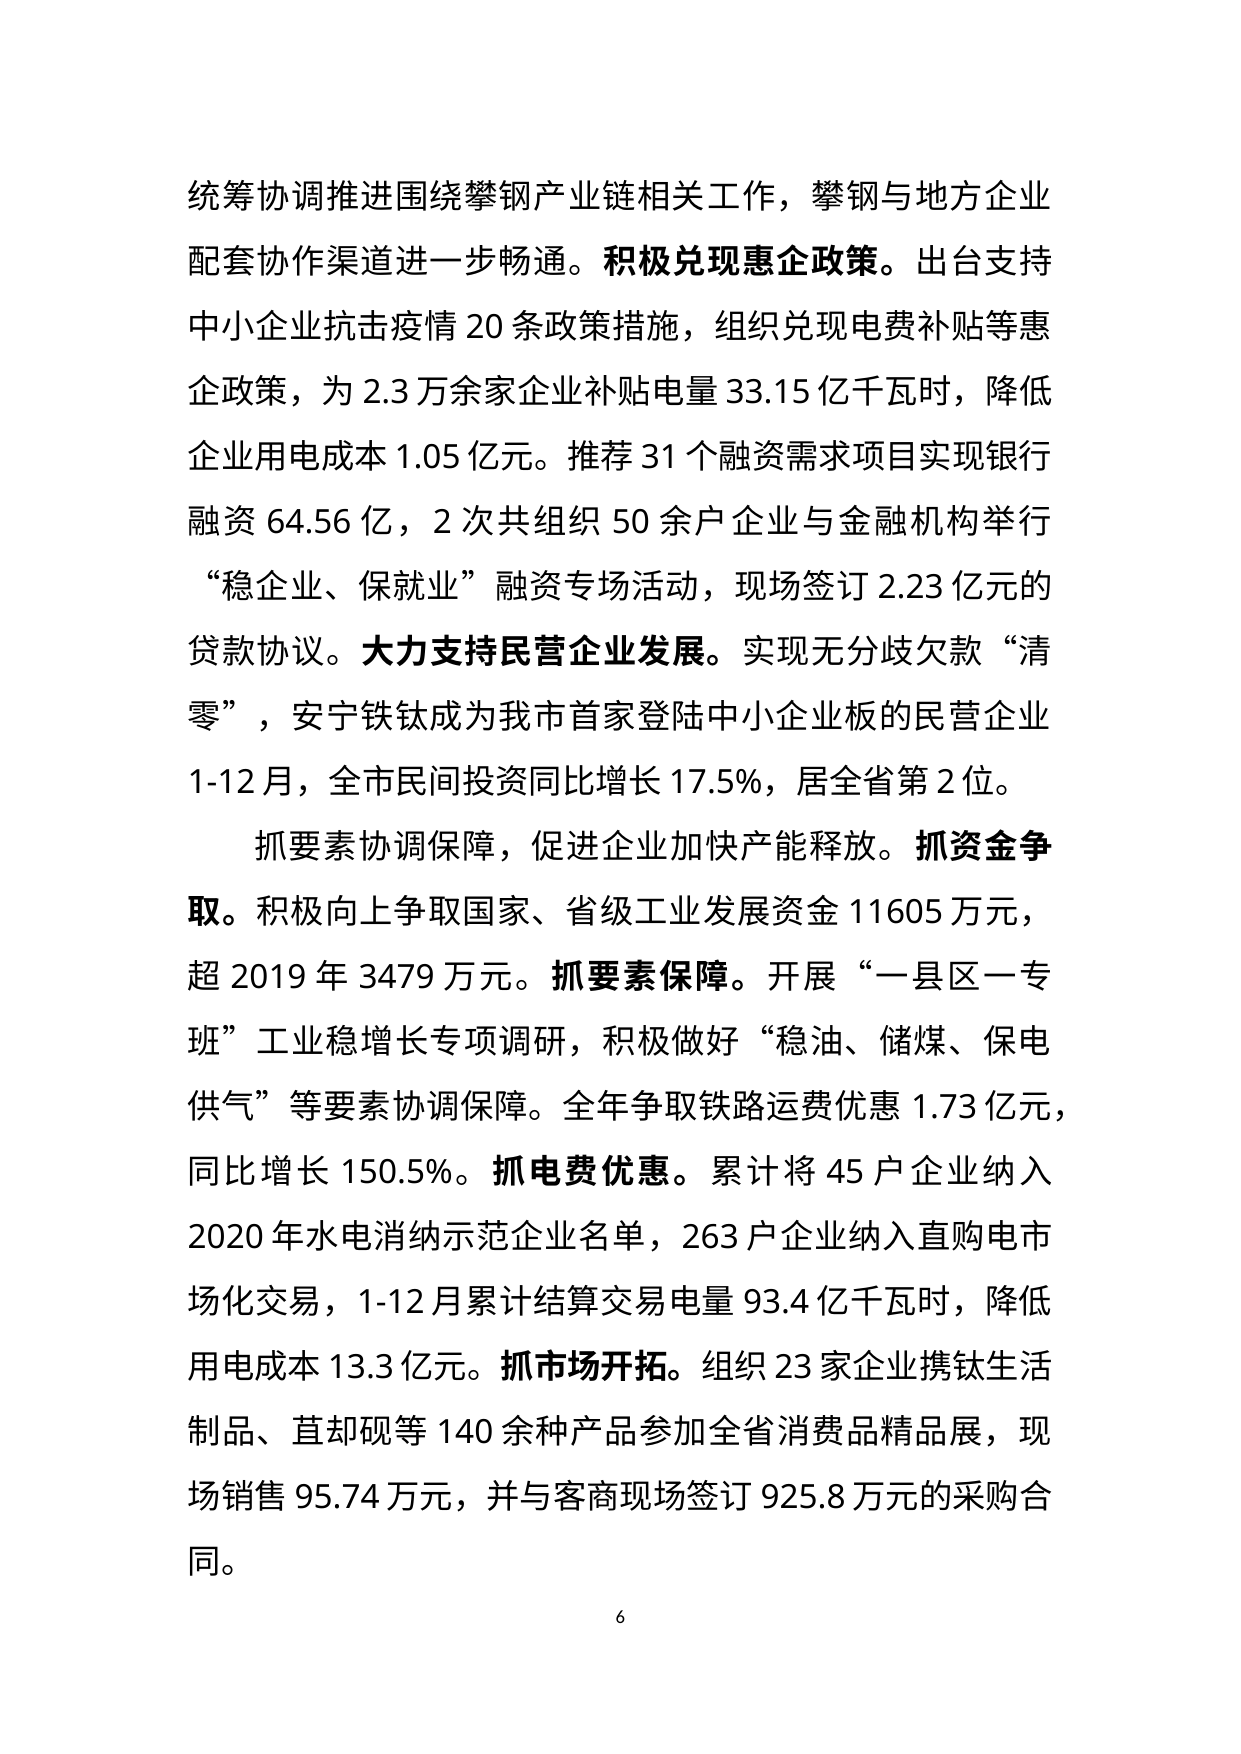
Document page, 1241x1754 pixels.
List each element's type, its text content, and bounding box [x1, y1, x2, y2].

text 抓要素协调保障，促进企业加快产能释放。抓资金争取。积极向上争取国家、省级工业发展资金11605万元，超2019年3479万元。抓要素保障。开展“一县区一专班”工业稳增长专项调研，积极做好“稳油、储煤、保电、供气”等要素协调保障。全年争取铁路运费优惠1.73亿元，同比增长150.5%。抓电费优惠。累计将45户企业纳入2020年水电消纳示范企业名单，263户企业纳入直购电市场化交易，1-12月累计结算交易电量93.4亿千瓦时，降低用电成本13.3亿元。抓市场开拓。组织23家企业携钛生活制品、苴却砚等140余种产品参加全省消费品精品展，现场销售95.74万元，并与客商现场签订925.8万元的采购合同。 [187, 812, 1053, 1592]
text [187, 162, 1053, 812]
